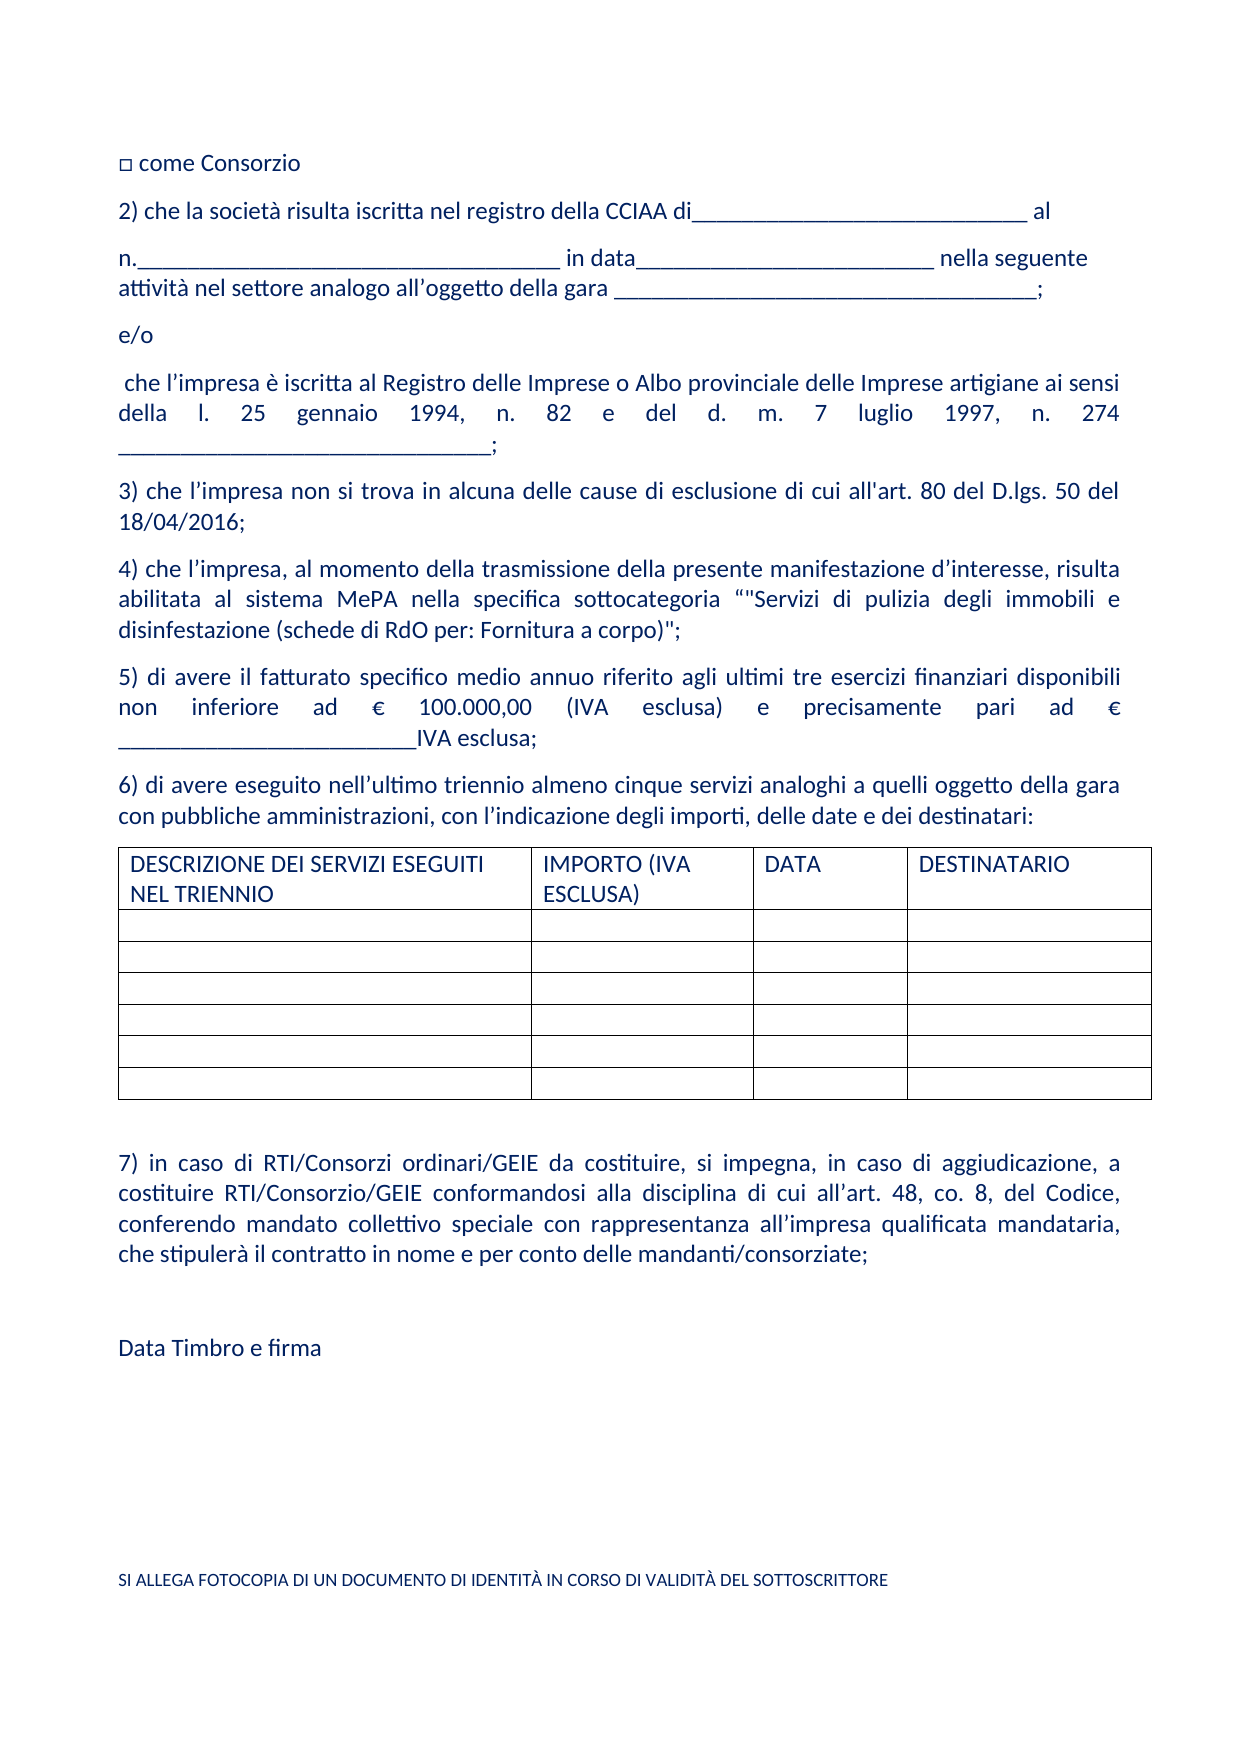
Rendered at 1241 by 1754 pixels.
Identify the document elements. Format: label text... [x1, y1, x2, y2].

table_cell [754, 1005, 907, 1035]
text SI ALLEGA FOTOCOPIA DI UN DOCUMENTO DI IDENTITÀ IN CORSO DI VALIDITÀ DEL SOTTOSCRITTORE [118, 1568, 1122, 1591]
table_cell [754, 973, 907, 1004]
table_cell [908, 1005, 1151, 1035]
table_cell [908, 1036, 1151, 1067]
text Data Timbro e firma [118, 1333, 1122, 1363]
table_cell [532, 1005, 753, 1035]
text 7) in caso di RTI/Consorzi ordinari/GEIE da costituire, si impegna, in caso di aggiudicazione, a costituire RTI/Consorzio/GEIE conformandosi alla disciplina di cui all’art. 48, co. 8, del Codice, conferendo mandato collettivo speciale con rappresentanza all’impresa qualificata mandataria, che stipulerà il contratto in nome e per conto delle mandanti/consorziate; [118, 1147, 1122, 1269]
table_cell [532, 942, 753, 972]
table_cell [532, 1068, 753, 1098]
table_cell [119, 942, 531, 972]
text 5) di avere il fatturato specifico medio annuo riferito agli ultimi tre esercizi finanziari disponibili non inferiore ad € 100.000,00 (IVA esclusa) e precisamente pari ad € ________________________IVA esclusa; [118, 661, 1122, 753]
table_cell [532, 910, 753, 941]
table_cell [908, 973, 1151, 1004]
table_header IMPORTO (IVA ESCLUSA) [532, 848, 753, 909]
table_header DESCRIZIONE DEI SERVIZI ESEGUITI NEL TRIENNIO [119, 848, 531, 909]
table_cell [119, 973, 531, 1004]
table_cell [754, 910, 907, 941]
table_header DESTINATARIO [908, 848, 1151, 909]
text □ come Consorzio [118, 148, 1122, 178]
table_cell [532, 1036, 753, 1067]
text 6) di avere eseguito nell’ultimo triennio almeno cinque servizi analoghi a quelli oggetto della gara con pubbliche amministrazioni, con l’indicazione degli importi, delle date e dei destinatari: [118, 769, 1122, 830]
text 2) che la società risulta iscritta nel registro della CCIAA di___________________________ al [118, 195, 1122, 225]
table_cell [119, 1036, 531, 1067]
table_cell [754, 1068, 907, 1098]
text che l’impresa è iscritta al Registro delle Imprese o Albo provinciale delle Imprese artigiane ai sensi della l. 25 gennaio 1994, n. 82 e del d. m. 7 luglio 1997, n. 274 ______________________________; [118, 367, 1122, 458]
text 3) che l’impresa non si trova in alcuna delle cause di esclusione di cui all'art. 80 del D.lgs. 50 del 18/04/2016; [118, 475, 1122, 536]
text e/o [118, 320, 1122, 350]
text 4) che l’impresa, al momento della trasmissione della presente manifestazione d’interesse, risulta abilitata al sistema MePA nella specifica sottocategoria “"Servizi di pulizia degli immobili e disinfestazione (schede di RdO per: Fornitura a corpo)"; [118, 553, 1122, 644]
table_cell [532, 973, 753, 1004]
table_cell [754, 1036, 907, 1067]
table_cell [908, 1068, 1151, 1098]
text n.__________________________________ in data________________________ nella seguente attività nel settore analogo all’oggetto della gara __________________________________; [118, 242, 1122, 303]
table_cell [754, 942, 907, 972]
table_cell [908, 942, 1151, 972]
table_header DATA [754, 848, 907, 909]
table_cell [119, 1005, 531, 1035]
table_cell [908, 910, 1151, 941]
table_cell [119, 910, 531, 941]
table_cell [119, 1068, 531, 1098]
